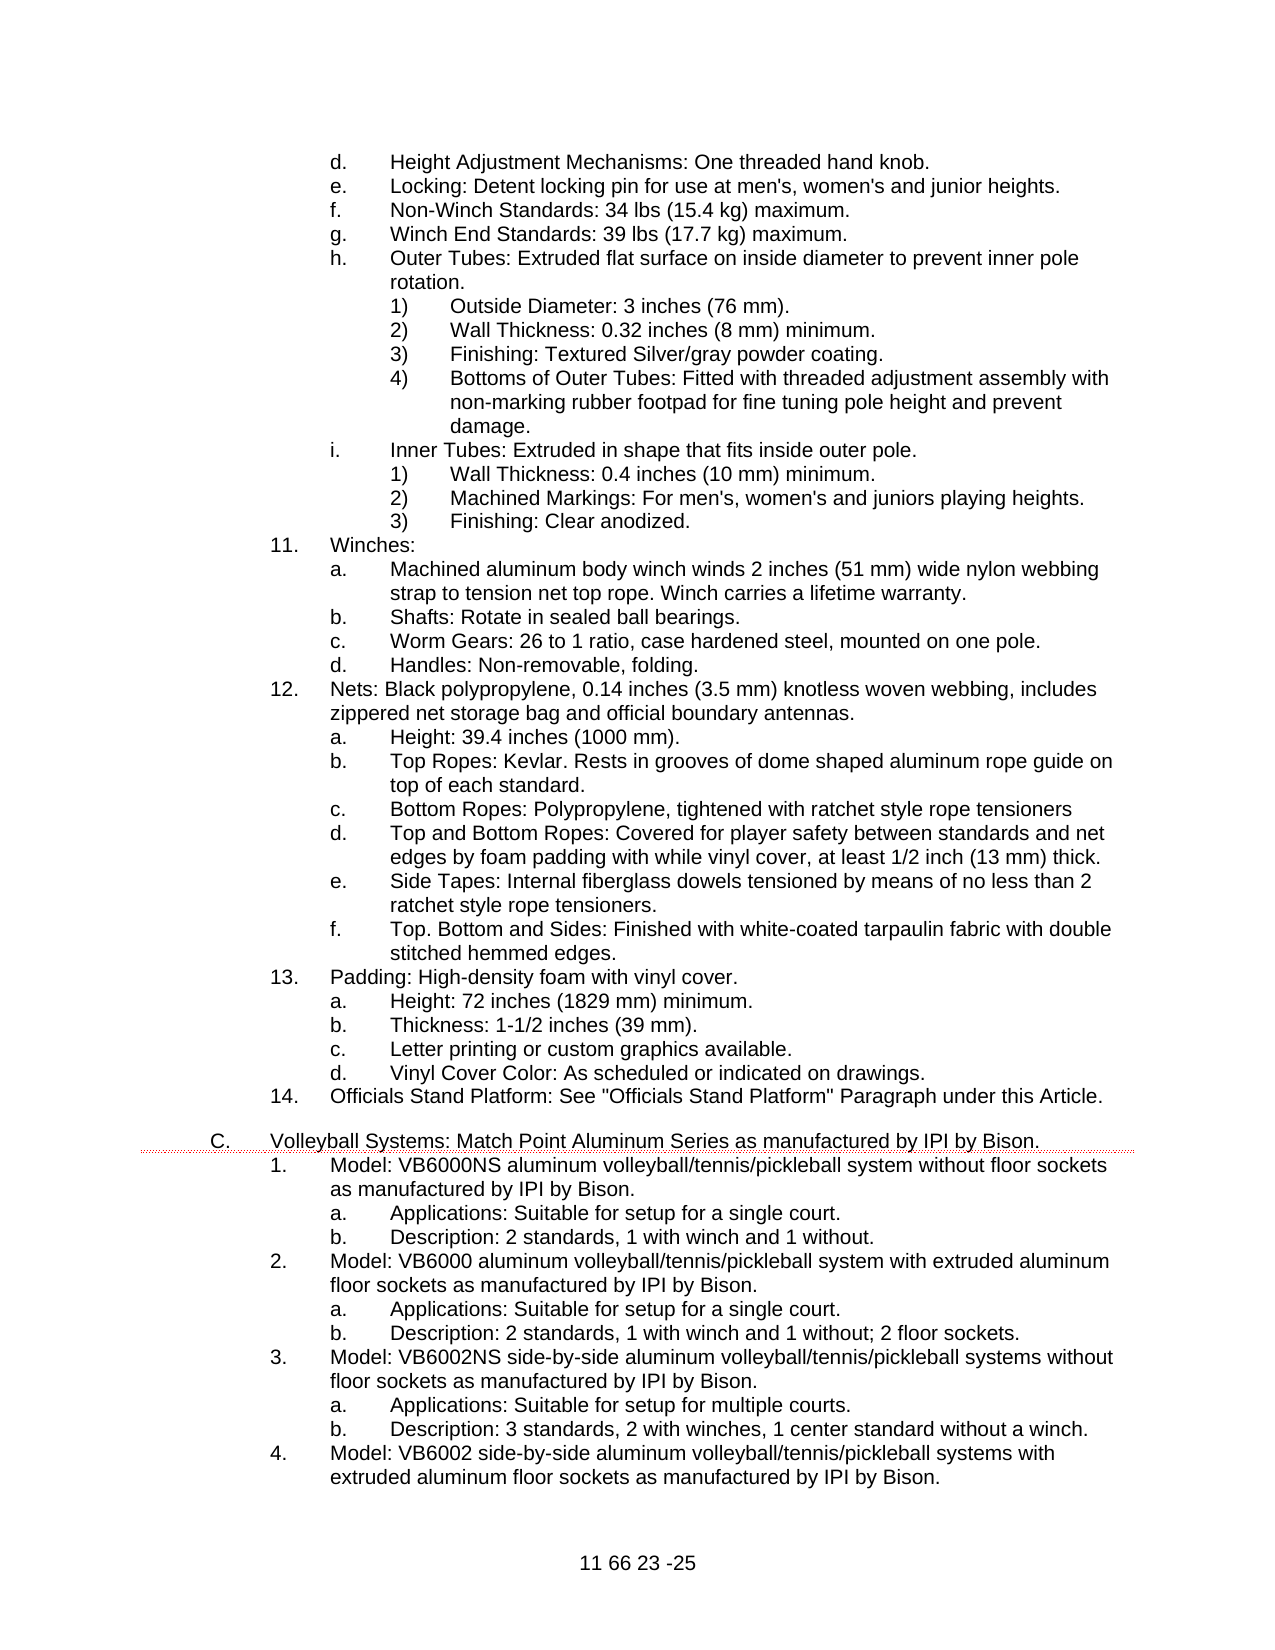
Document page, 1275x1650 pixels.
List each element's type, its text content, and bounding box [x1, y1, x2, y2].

list Padding: High-density foam with vinyl cover. [270, 964, 1125, 988]
list Outer Tubes: Extruded flat surface on inside diameter to prevent inner pole rotation. [330, 246, 1125, 294]
list Shafts: Rotate in sealed ball bearings. [330, 605, 1125, 629]
list Model: VB6002NS side-by-side aluminum volleyball/tennis/pickleball systems without floor sockets as manufactured by IPI by Bison. [270, 1345, 1125, 1393]
list Height: 39.4 inches (1000 mm). [330, 725, 1125, 749]
list Top and Bottom Ropes: Covered for player safety between standards and net edges by foam padding with while vinyl cover, at least 1/2 inch (13 mm) thick. [330, 821, 1125, 869]
list Applications: Suitable for setup for multiple courts. [330, 1393, 1125, 1417]
list Bottom Ropes: Polypropylene, tightened with ratchet style rope tensioners [330, 797, 1125, 821]
list Officials Stand Platform: See "Officials Stand Platform" Paragraph under this Article. [270, 1084, 1125, 1108]
list Inner Tubes: Extruded in shape that fits inside outer pole. [330, 437, 1125, 461]
list Finishing: Textured Silver/gray powder coating. [390, 342, 1125, 366]
list Letter printing or custom graphics available. [330, 1036, 1125, 1060]
list Non-Winch Standards: 34 lbs (15.4 kg) maximum. [330, 198, 1125, 222]
list Winches: [270, 533, 1125, 557]
list Description: 2 standards, 1 with winch and 1 without; 2 floor sockets. [330, 1321, 1125, 1345]
list Machined aluminum body winch winds 2 inches (51 mm) wide nylon webbing strap to tension net top rope. Winch carries a lifetime warranty. [330, 557, 1125, 605]
list Worm Gears: 26 to 1 ratio, case hardened steel, mounted on one pole. [330, 629, 1125, 653]
list Height Adjustment Mechanisms: One threaded hand knob. [330, 150, 1125, 174]
list Height: 72 inches (1829 mm) minimum. [330, 988, 1125, 1012]
list Winch End Standards: 39 lbs (17.7 kg) maximum. [330, 222, 1125, 246]
list Wall Thickness: 0.4 inches (10 mm) minimum. [390, 461, 1125, 485]
list Finishing: Clear anodized. [390, 509, 1125, 533]
list Model: VB6000 aluminum volleyball/tennis/pickleball system with extruded aluminum floor sockets as manufactured by IPI by Bison. [270, 1249, 1125, 1297]
list Model: VB6002 side-by-side aluminum volleyball/tennis/pickleball systems with extruded aluminum floor sockets as manufactured by IPI by Bison. [270, 1441, 1125, 1488]
list Volleyball Systems: Match Point Aluminum Series as manufactured by IPI by Bison. [210, 1129, 1125, 1153]
list Locking: Detent locking pin for use at men's, women's and junior heights. [330, 174, 1125, 198]
list Model: VB6000NS aluminum volleyball/tennis/pickleball system without floor sockets as manufactured by IPI by Bison. [270, 1153, 1125, 1201]
list Bottoms of Outer Tubes: Fitted with threaded adjustment assembly with non-marking rubber footpad for fine tuning pole height and prevent damage. [390, 366, 1125, 437]
list Applications: Suitable for setup for a single court. [330, 1297, 1125, 1321]
list Thickness: 1-1/2 inches (39 mm). [330, 1012, 1125, 1036]
list Top. Bottom and Sides: Finished with white-coated tarpaulin fabric with double stitched hemmed edges. [330, 917, 1125, 964]
list Vinyl Cover Color: As scheduled or indicated on drawings. [330, 1060, 1125, 1084]
list Wall Thickness: 0.32 inches (8 mm) minimum. [390, 318, 1125, 342]
list Description: 3 standards, 2 with winches, 1 center standard without a winch. [330, 1417, 1125, 1441]
list Machined Markings: For men's, women's and juniors playing heights. [390, 485, 1125, 509]
list Outside Diameter: 3 inches (76 mm). [390, 294, 1125, 318]
list Side Tapes: Internal fiberglass dowels tensioned by means of no less than 2 ratchet style rope tensioners. [330, 869, 1125, 917]
list Description: 2 standards, 1 with winch and 1 without. [330, 1225, 1125, 1249]
list Nets: Black polypropylene, 0.14 inches (3.5 mm) knotless woven webbing, includes zippered net storage bag and official boundary antennas. [270, 677, 1125, 725]
list Top Ropes: Kevlar. Rests in grooves of dome shaped aluminum rope guide on top of each standard. [330, 749, 1125, 797]
list Handles: Non-removable, folding. [330, 653, 1125, 677]
list Applications: Suitable for setup for a single court. [330, 1201, 1125, 1225]
